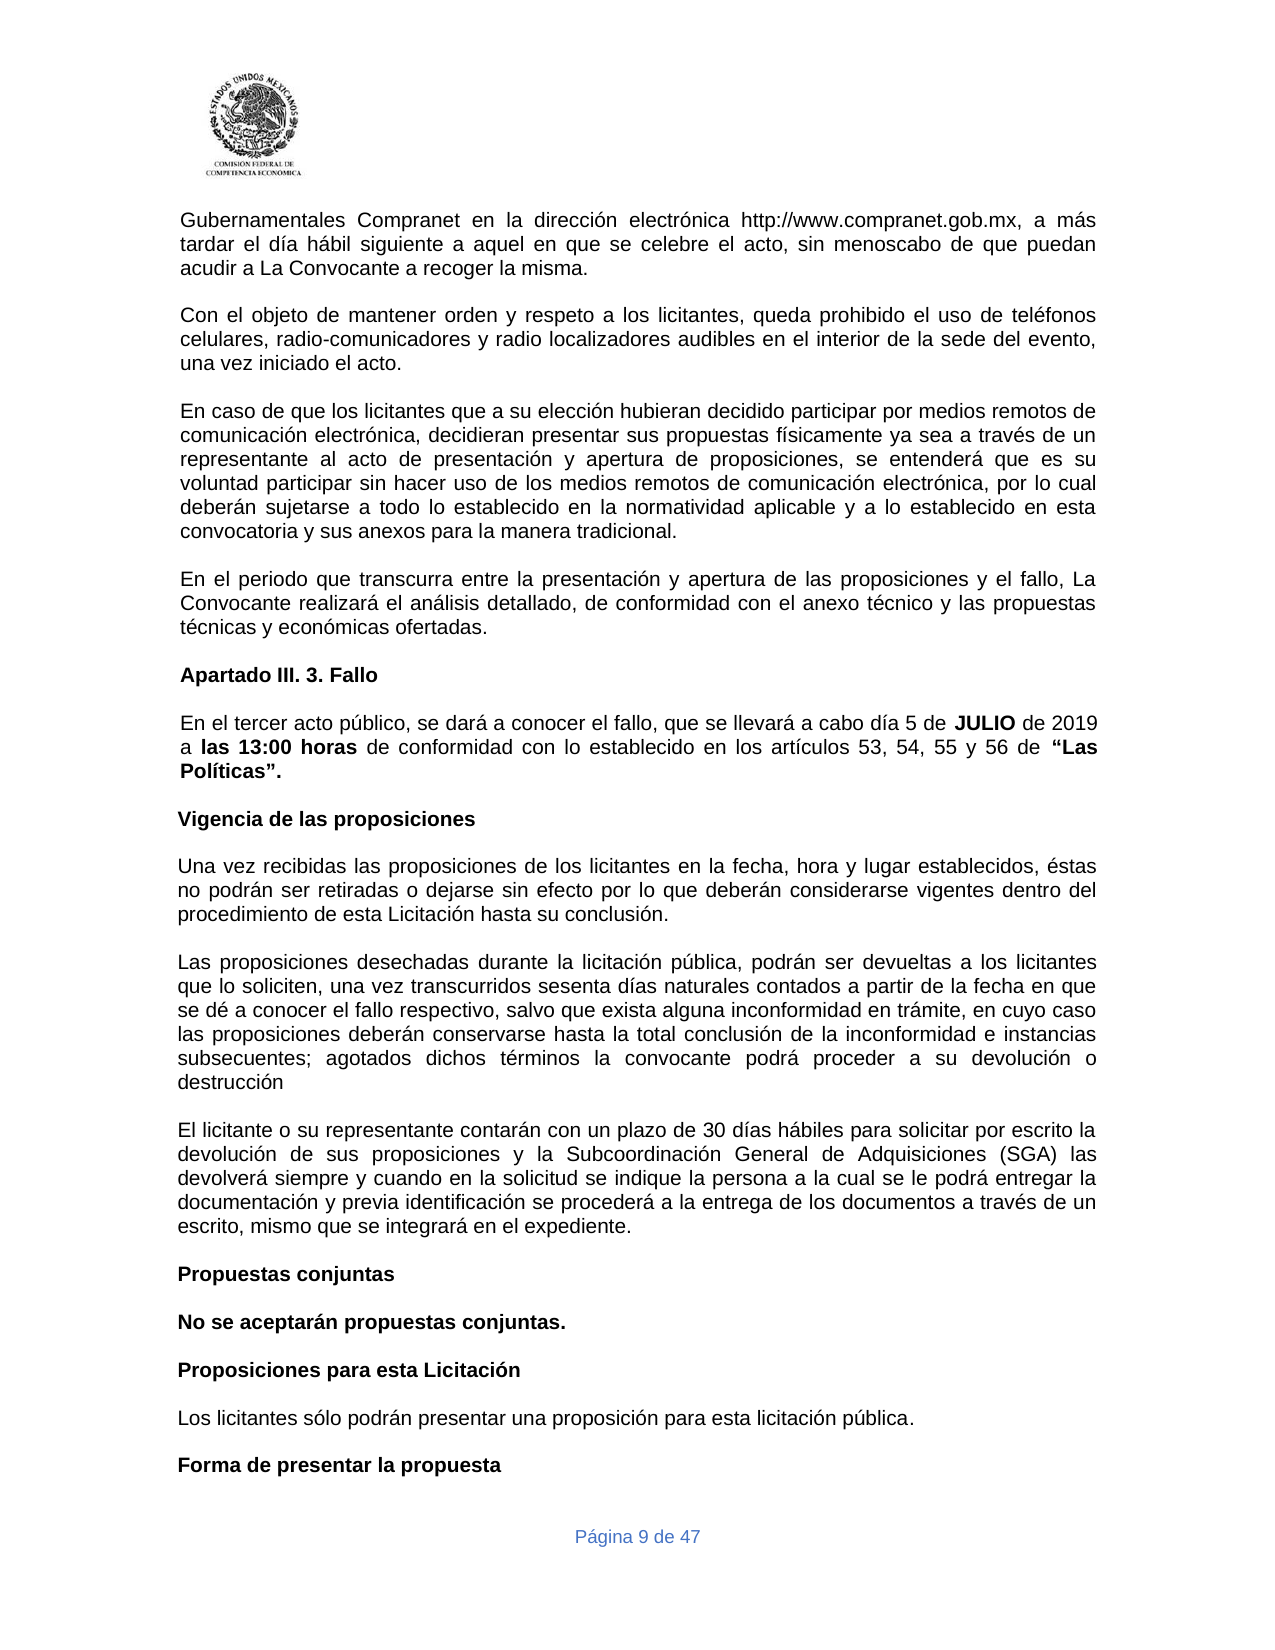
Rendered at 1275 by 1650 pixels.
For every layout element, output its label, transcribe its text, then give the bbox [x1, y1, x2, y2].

text Una vez recibidas las proposiciones de los licitantes en la fecha, hora y lugar establecidos, éstas no podrán ser retiradas o dejarse sin efecto por lo que deberán considerarse vigentes dentro del procedimiento de esta Licitación hasta su conclusión. [177, 854, 1098, 926]
text Con el objeto de mantener orden y respeto a los licitantes, queda prohibido el uso de teléfonos celulares, radio-comunicadores y radio localizadores audibles en el interior de la sede del evento, una vez iniciado el acto. [180, 303, 1098, 375]
text Proposiciones para esta Licitación [177, 1357, 1098, 1381]
text En el tercer acto público, se dará a conocer el fallo, que se llevará a cabo día 5 de JULIO de 2019 a las 13:00 horas de conformidad con lo establecido en los artículos 53, 54, 55 y 56 de “Las Políticas”. [180, 711, 1098, 782]
text Los licitantes sólo podrán presentar una proposición para esta licitación pública. [177, 1405, 1098, 1429]
picture [188, 73, 322, 179]
text En el periodo que transcurra entre la presentación y apertura de las proposiciones y el fallo, La Convocante realizará el análisis detallado, de conformidad con el anexo técnico y las propuestas técnicas y económicas ofertadas. [180, 567, 1098, 639]
text El licitante o su representante contarán con un plazo de 30 días hábiles para solicitar por escrito la devolución de sus proposiciones y la Subcoordinación General de Adquisiciones (SGA) las devolverá siempre y cuando en la solicitud se indique la persona a la cual se le podrá entregar la documentación y previa identificación se procederá a la entrega de los documentos a través de un escrito, mismo que se integrará en el expediente. [177, 1118, 1098, 1238]
text Las proposiciones desechadas durante la licitación pública, podrán ser devueltas a los licitantes que lo soliciten, una vez transcurridos sesenta días naturales contados a partir de la fecha en que se dé a conocer el fallo respectivo, salvo que exista alguna inconformidad en trámite, en cuyo caso las proposiciones deberán conservarse hasta la total conclusión de la inconformidad e instancias subsecuentes; agotados dichos términos la convocante podrá proceder a su devolución o destrucción [177, 950, 1098, 1094]
text Propuestas conjuntas [177, 1262, 1098, 1286]
list No se aceptarán propuestas conjuntas. [177, 1309, 1098, 1333]
text Forma de presentar la propuesta [177, 1453, 1098, 1477]
text Apartado III. 3. Fallo [180, 663, 1098, 687]
text En caso de que los licitantes que a su elección hubieran decidido participar por medios remotos de comunicación electrónica, decidieran presentar sus propuestas físicamente ya sea a través de un representante al acto de presentación y apertura de proposiciones, se entenderá que es su voluntad participar sin hacer uso de los medios remotos de comunicación electrónica, por lo cual deberán sujetarse a todo lo establecido en la normatividad aplicable y a lo establecido en esta convocatoria y sus anexos para la manera tradicional. [180, 399, 1098, 543]
text Vigencia de las proposiciones [177, 806, 1098, 830]
